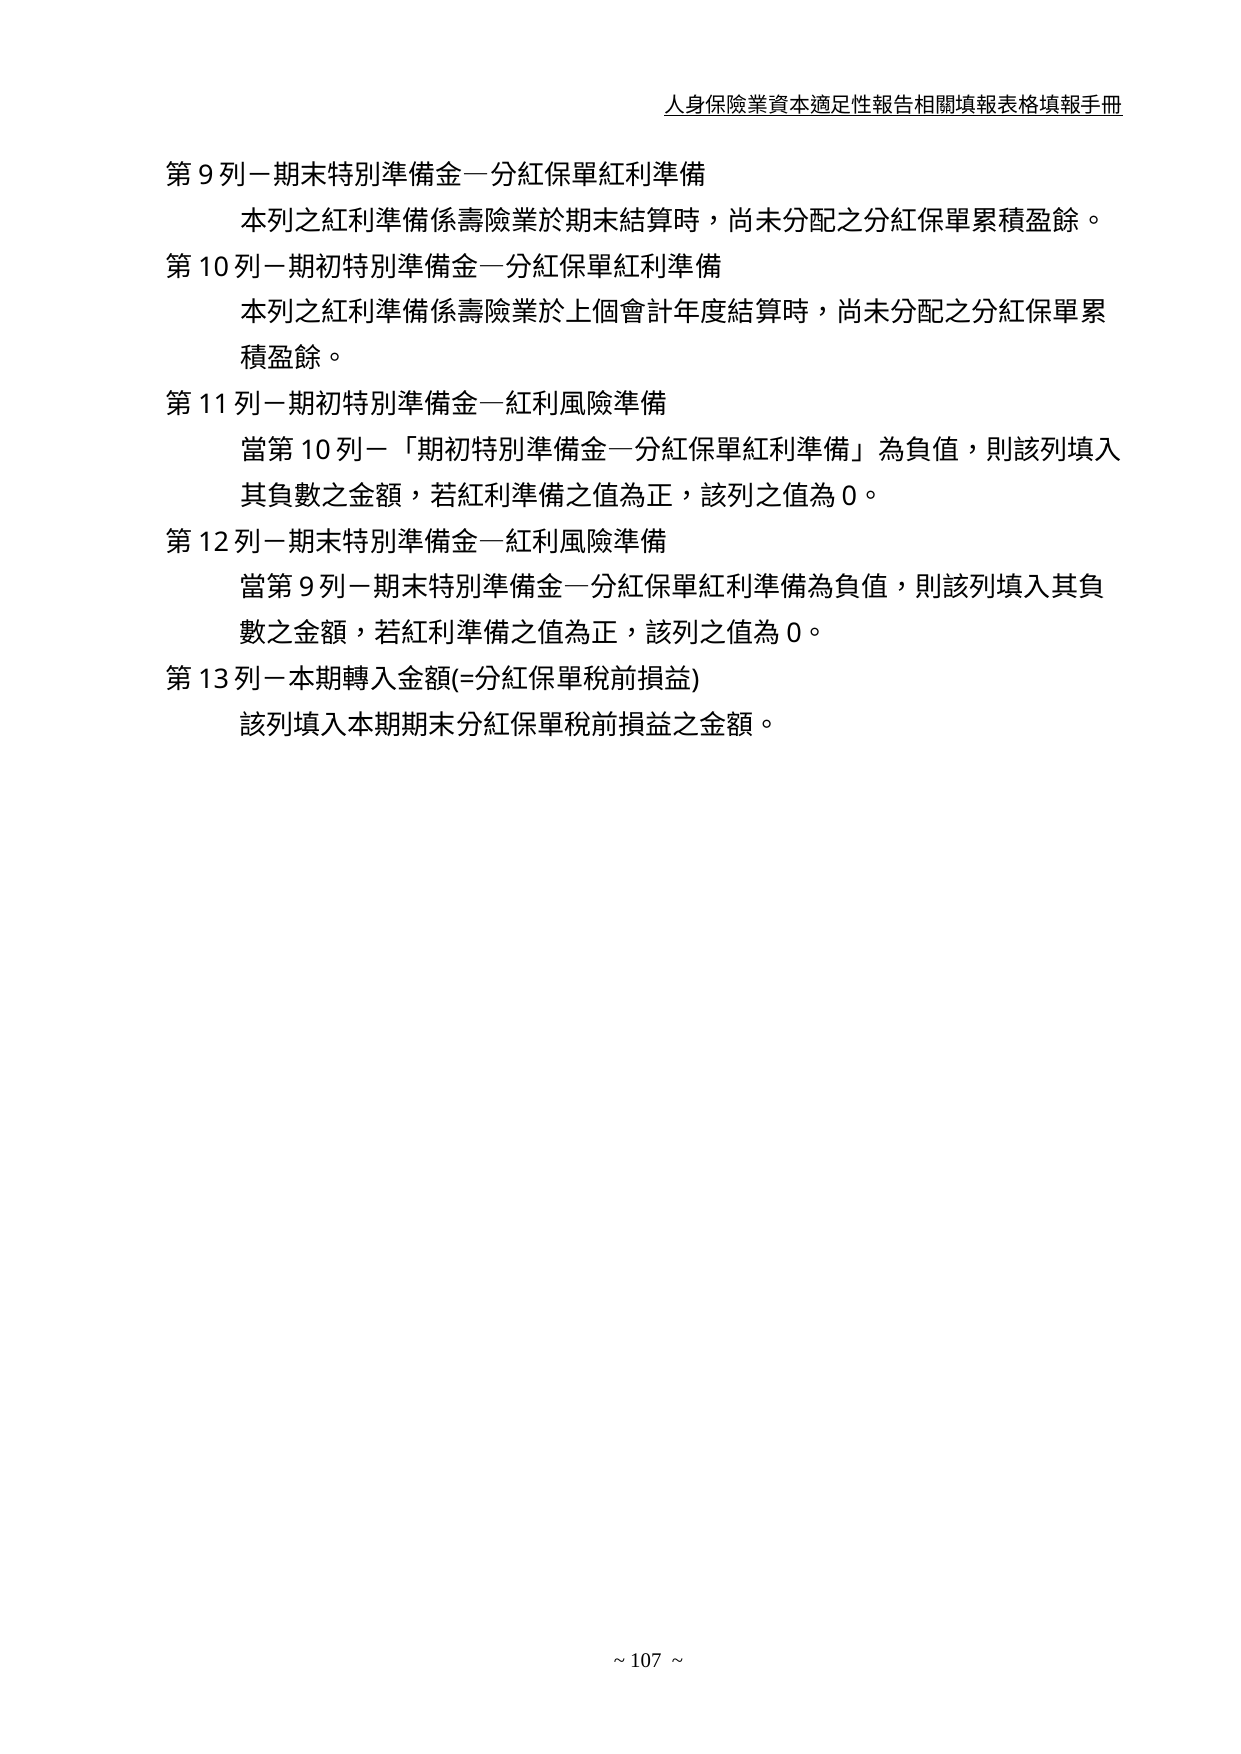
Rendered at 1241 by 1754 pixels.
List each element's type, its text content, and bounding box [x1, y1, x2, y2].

text 本列之紅利準備係壽險業於期末結算時，尚未分配之分紅保單累積盈餘。 [240, 193, 1122, 239]
text 第12列－期末特別準備金—紅利風險準備 [165, 514, 1122, 560]
text 第11列－期初特別準備金—紅利風險準備 [165, 377, 1122, 423]
text 第9列－期末特別準備金—分紅保單紅利準備 [165, 148, 1122, 193]
text 第13列－本期轉入金額(=分紅保單稅前損益) [165, 652, 1122, 698]
text 本列之紅利準備係壽險業於上個會計年度結算時，尚未分配之分紅保單累積盈餘。 [240, 285, 1122, 377]
text 第10列－期初特別準備金—分紅保單紅利準備 [165, 239, 1122, 285]
text 該列填入本期期末分紅保單稅前損益之金額。 [239, 698, 1122, 743]
text 當第9列－期末特別準備金—分紅保單紅利準備為負值，則該列填入其負數之金額，若紅利準備之值為正，該列之值為0。 [239, 560, 1122, 652]
text 當第10列－「期初特別準備金—分紅保單紅利準備」為負值，則該列填入其負數之金額，若紅利準備之值為正，該列之值為0。 [240, 423, 1122, 514]
